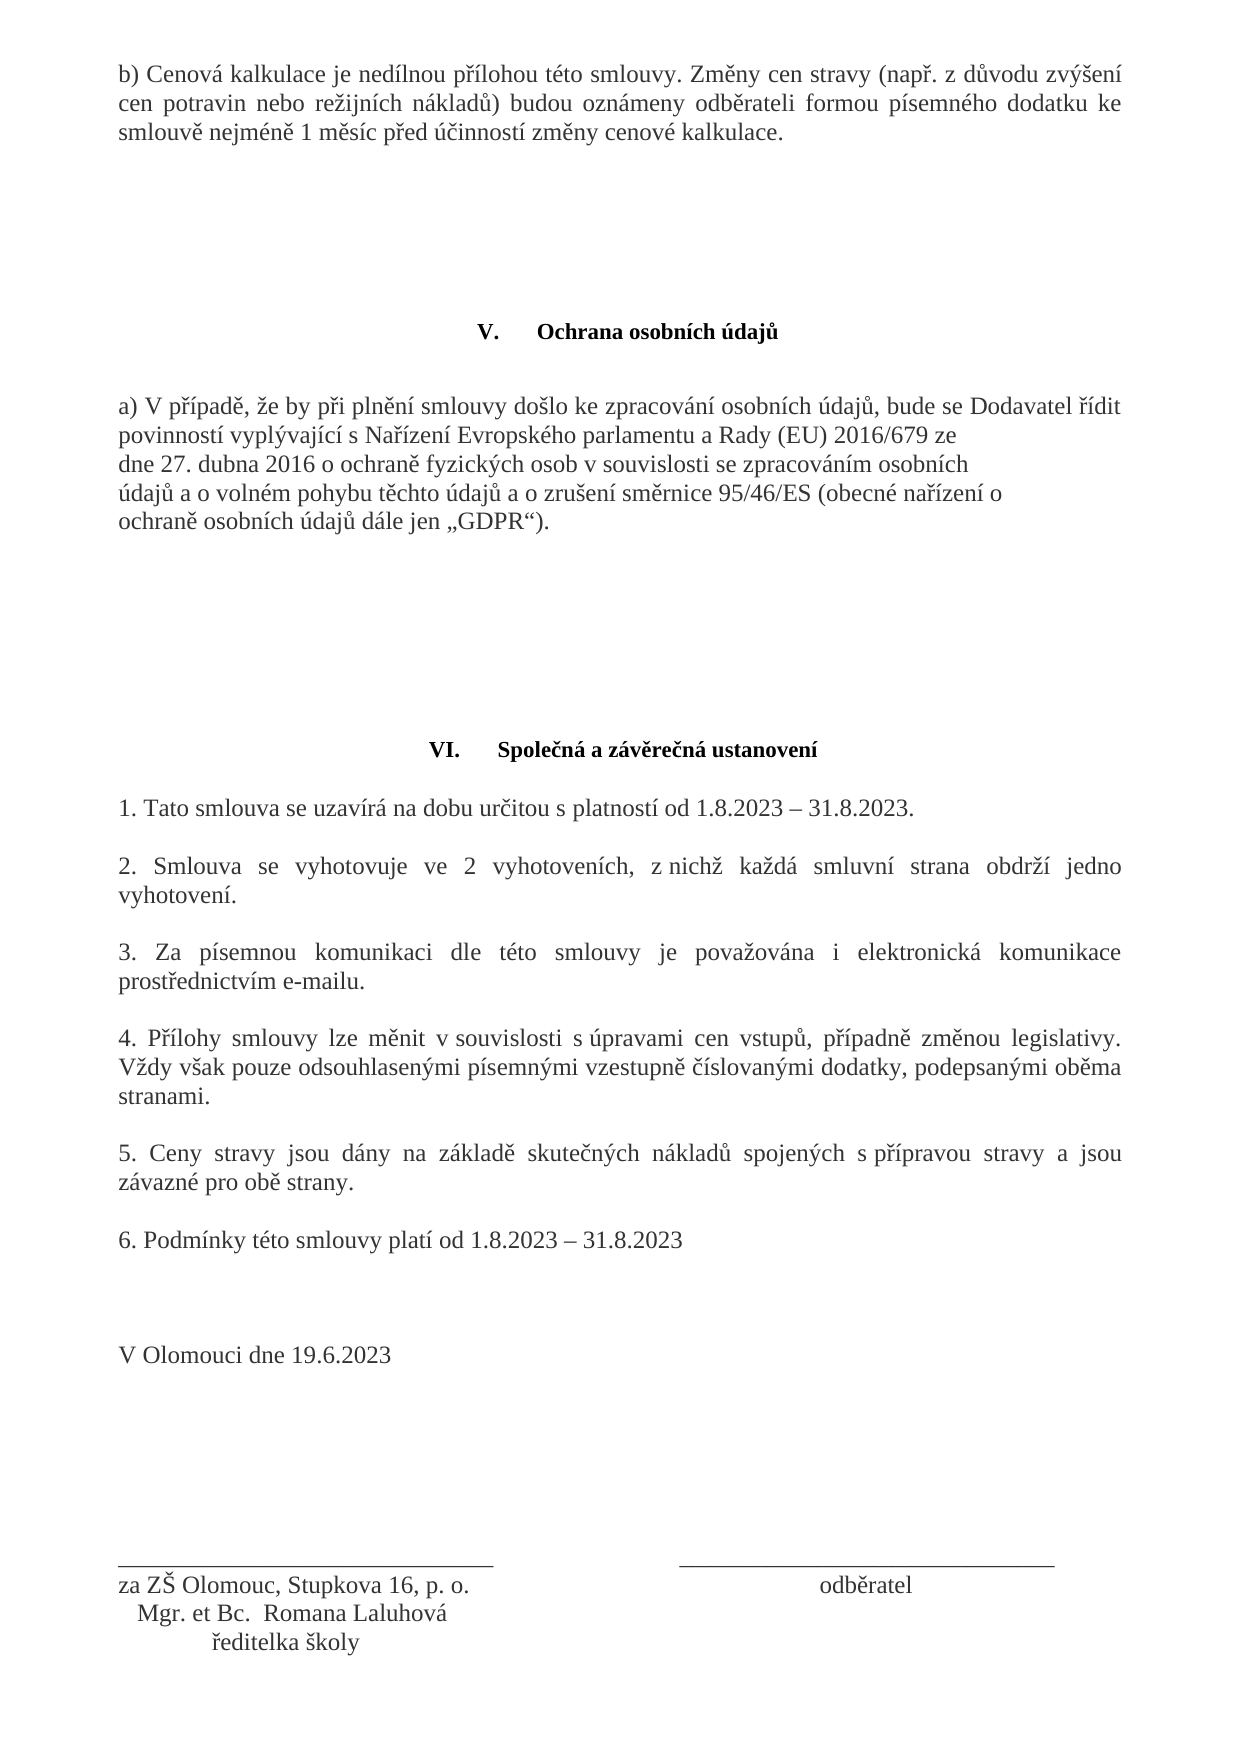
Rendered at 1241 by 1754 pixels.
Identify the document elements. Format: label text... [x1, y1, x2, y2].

text 4. Přílohy smlouvy lze měnit v souvislosti s úpravami cen vstupů, případně změnou legislativy. Vždy však pouze odsouhlasenými písemnými vzestupně číslovanými dodatky, podepsanými oběma stranami. [118, 1023, 1122, 1110]
text ochraně osobních údajů dále jen „GDPR“). [118, 506, 1122, 535]
text údajů a o volném pohybu těchto údajů a o zrušení směrnice 95/46/ES (obecné nařízení o [118, 478, 1122, 506]
text a) V případě, že by při plnění smlouvy došlo ke zpracování osobních údajů, bude se Dodavatel řídit povinností vyplývající s Nařízení Evropského parlamentu a Rady (EU) 2016/679 ze [118, 391, 1122, 449]
text Mgr. et Bc. Romana Laluhová [118, 1598, 1122, 1627]
text V Olomouci dne 19.6.2023 [118, 1340, 1122, 1368]
text ředitelka školy [118, 1627, 1122, 1656]
list Ochrana osobních údajů [156, 318, 1122, 344]
text 6. Podmínky této smlouvy platí od 1.8.2023 – 31.8.2023 [118, 1225, 1122, 1253]
text za ZŠ Olomouc, Stupkova 16, p. o. odběratel [118, 1570, 1122, 1598]
text 3. Za písemnou komunikaci dle této smlouvy je považována i elektronická komunikace prostřednictvím e-mailu. [118, 937, 1122, 995]
text 2. Smlouva se vyhotovuje ve 2 vyhotoveních, z nichž každá smluvní strana obdrží jedno vyhotovení. [118, 851, 1122, 908]
text b) Cenová kalkulace je nedílnou přílohou této smlouvy. Změny cen stravy (např. z důvodu zvýšení cen potravin nebo režijních nákladů) budou oznámeny odběrateli formou písemného dodatku ke smlouvě nejméně 1 měsíc před účinností změny cenové kalkulace. [118, 59, 1122, 145]
text ______________________________ ______________________________ [118, 1541, 1122, 1570]
text 5. Ceny stravy jsou dány na základě skutečných nákladů spojených s přípravou stravy a jsou závazné pro obě strany. [118, 1138, 1122, 1196]
text 1. Tato smlouva se uzavírá na dobu určitou s platností od 1.8.2023 – 31.8.2023. [118, 793, 1122, 822]
list Společná a závěrečná ustanovení [156, 736, 1122, 763]
text dne 27. dubna 2016 o ochraně fyzických osob v souvislosti se zpracováním osobních [118, 449, 1122, 478]
